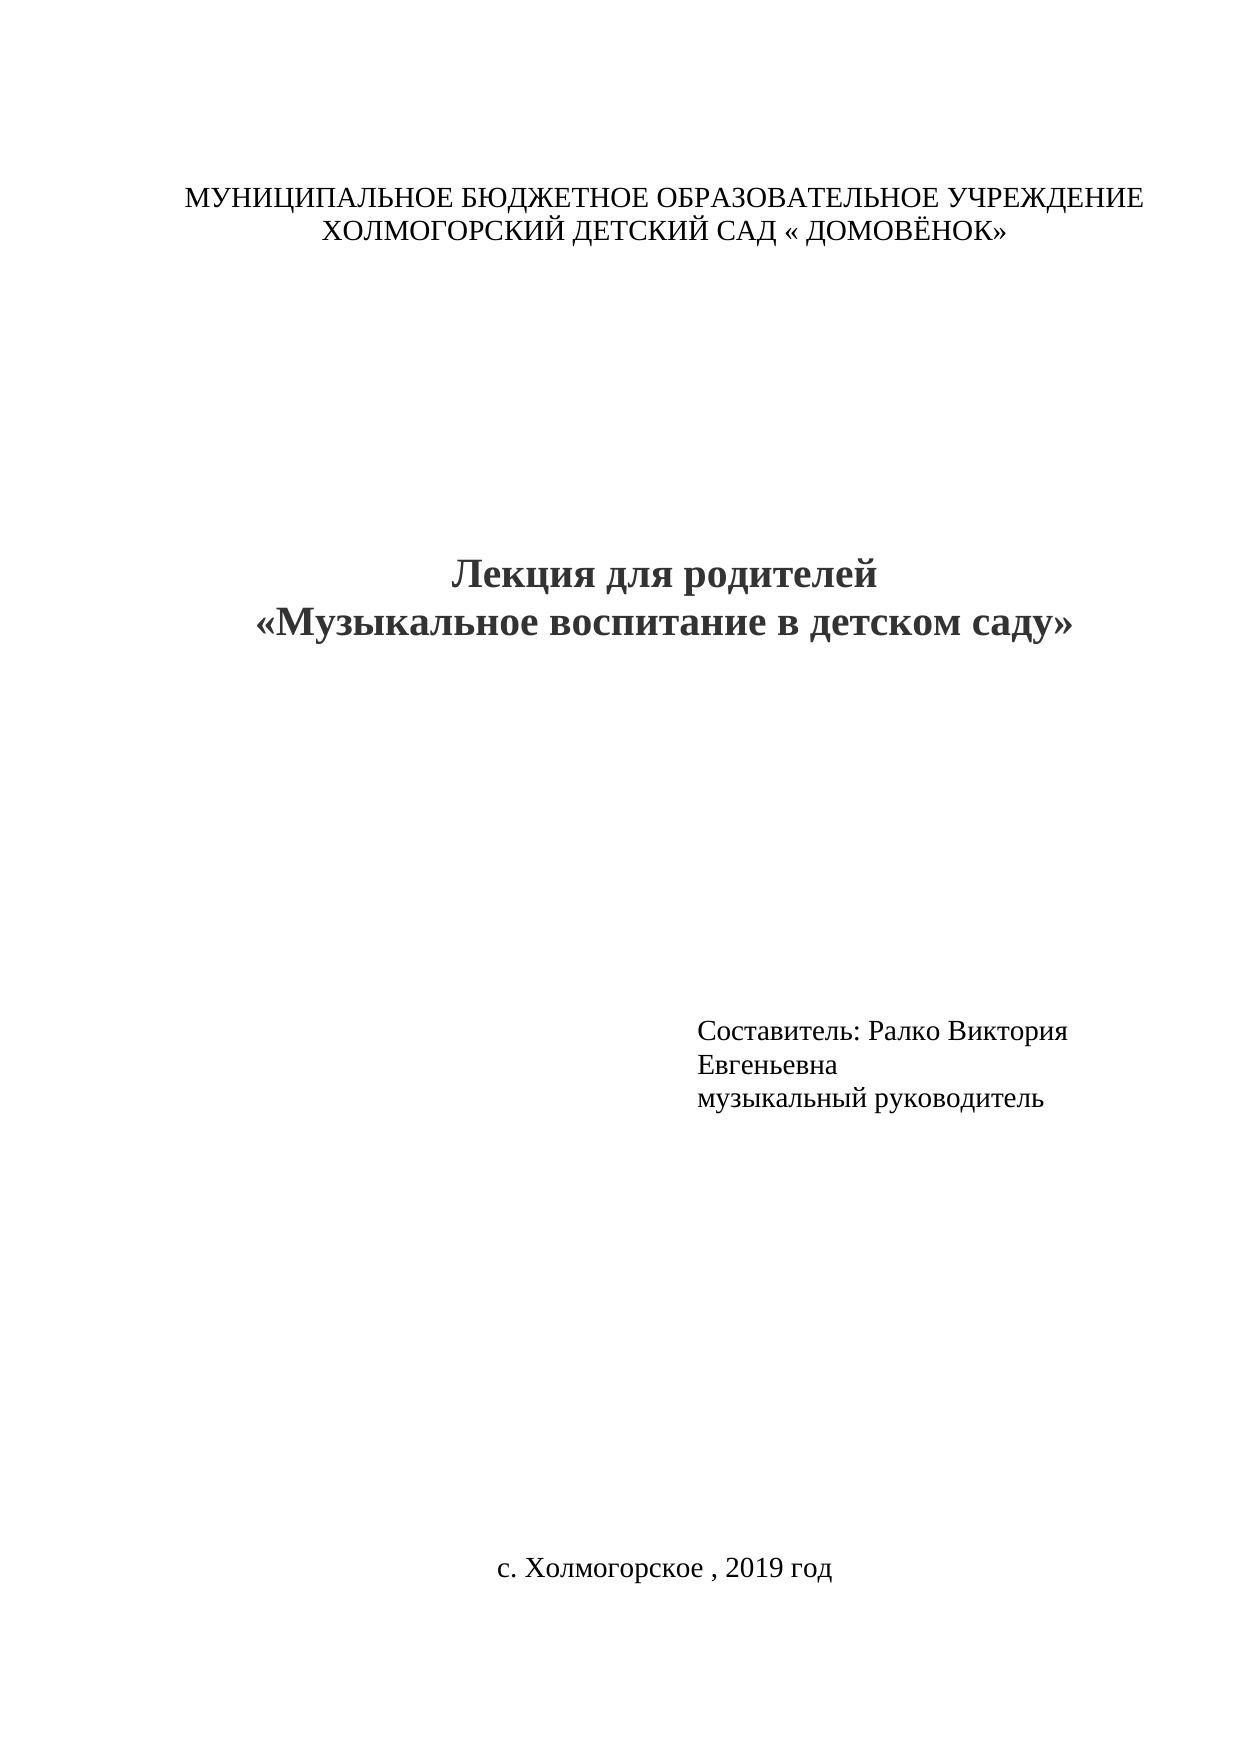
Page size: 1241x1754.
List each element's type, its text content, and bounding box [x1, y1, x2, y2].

text ХОЛМОГОРСКИЙ ДЕТСКИЙ САД « ДОМОВЁНОК» [177, 213, 1152, 247]
text МУНИЦИПАЛЬНОЕ БЮДЖЕТНОЕ ОБРАЗОВАТЕЛЬНОЕ УЧРЕЖДЕНИЕ [177, 180, 1152, 213]
text с. Холмогорское , 2019 год [177, 1550, 1152, 1584]
text Лекция для родителей [177, 549, 1152, 597]
text «Музыкальное воспитание в детском саду» [177, 597, 1152, 644]
text Составитель: Ралко Виктория Евгеньевна музыкальный руководитель [697, 1013, 1093, 1114]
